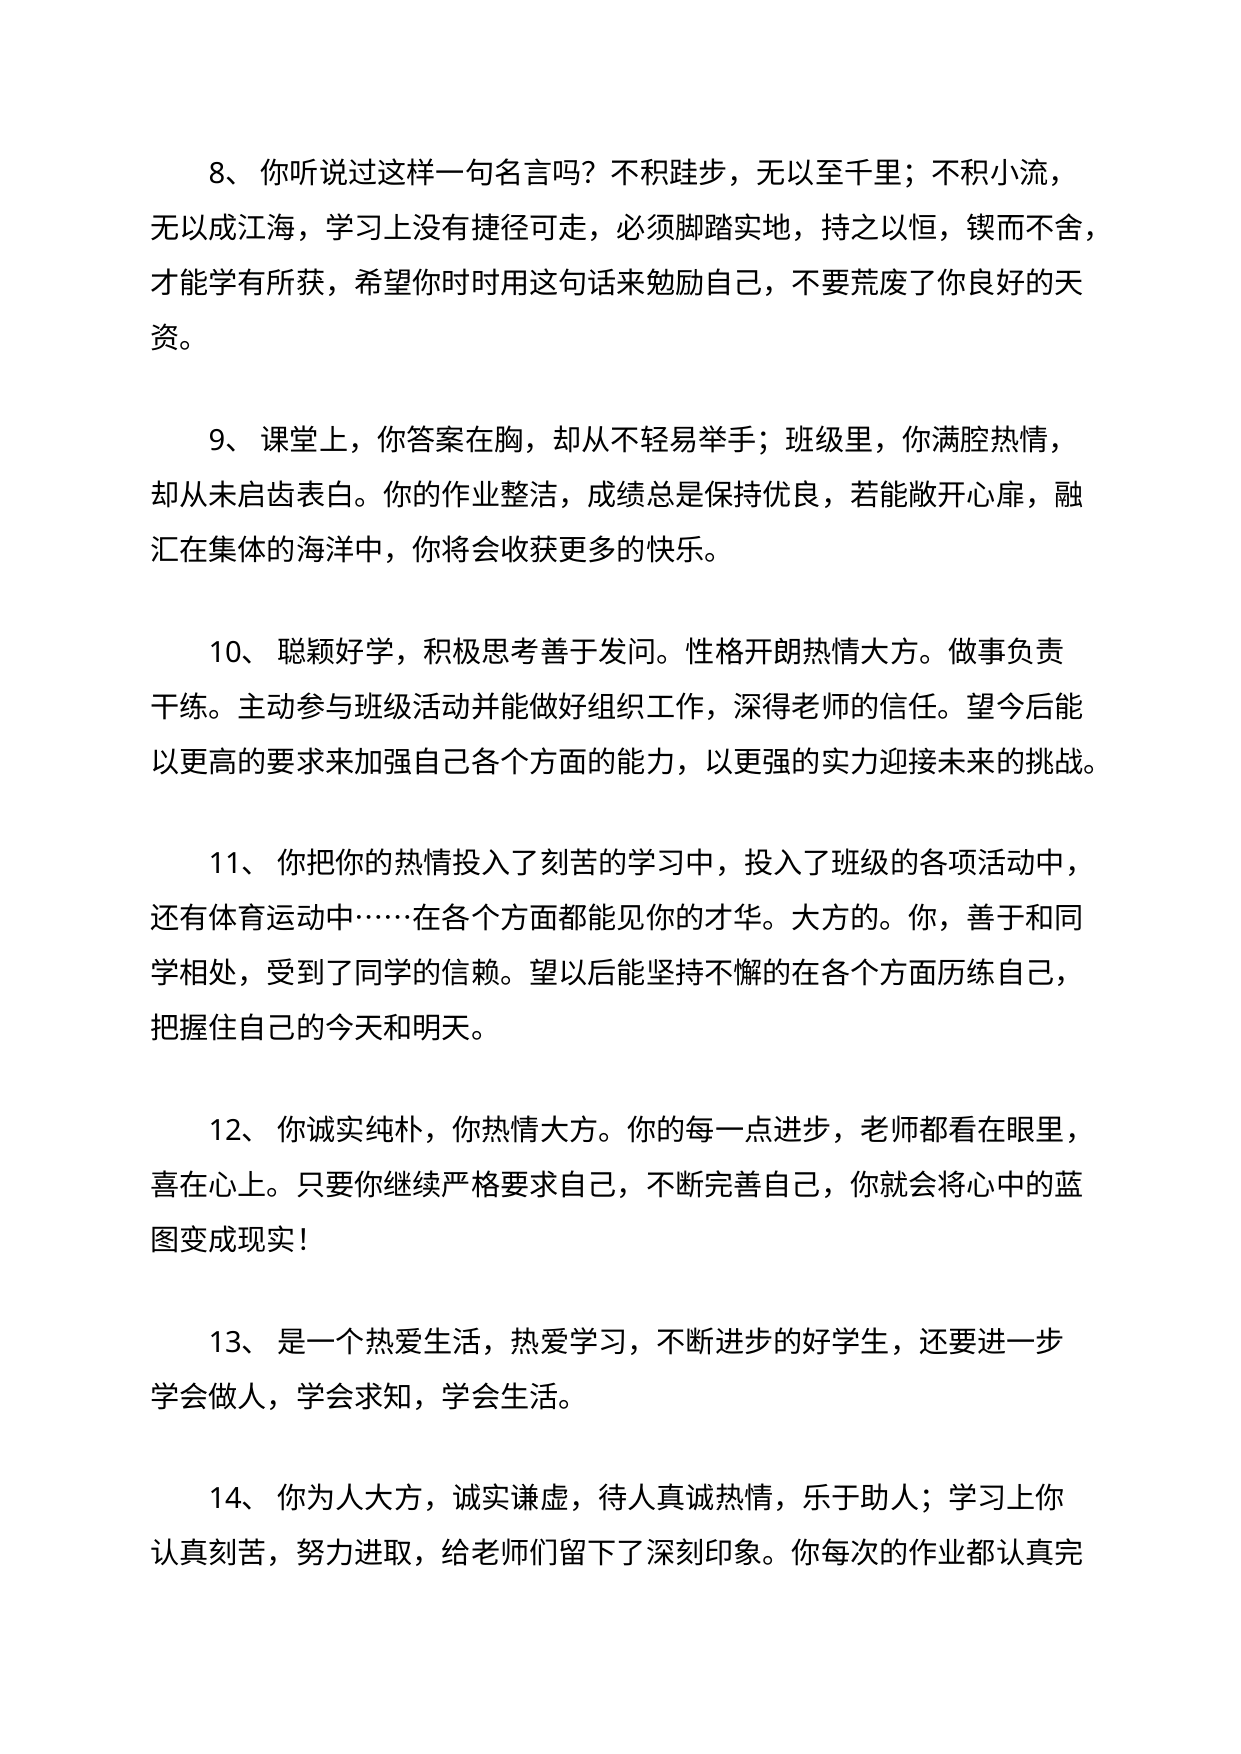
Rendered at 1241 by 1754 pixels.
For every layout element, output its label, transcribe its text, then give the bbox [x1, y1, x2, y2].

text 9、 课堂上，你答案在胸，却从不轻易举手；班级里，你满腔热情，却从未启齿表白。你的作业整洁，成绩总是保持优良，若能敞开心扉，融汇在集体的海洋中，你将会收获更多的快乐。 [150, 417, 1090, 569]
text 11、 你把你的热情投入了刻苦的学习中，投入了班级的各项活动中，还有体育运动中……在各个方面都能见你的才华。大方的。你，善于和同学相处，受到了同学的信赖。望以后能坚持不懈的在各个方面历练自己，把握住自己的今天和明天。 [150, 840, 1090, 1047]
text 10、 聪颖好学，积极思考善于发问。性格开朗热情大方。做事负责干练。主动参与班级活动并能做好组织工作，深得老师的信任。望今后能以更高的要求来加强自己各个方面的能力，以更强的实力迎接未来的挑战。 [150, 628, 1090, 780]
text 8、 你听说过这样一句名言吗？不积跬步，无以至千里；不积小流，无以成江海，学习上没有捷径可走，必须脚踏实地，持之以恒，锲而不舍，才能学有所获，希望你时时用这句话来勉励自己，不要荒废了你良好的天资。 [150, 150, 1090, 357]
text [150, 1475, 1090, 1572]
text 12、 你诚实纯朴，你热情大方。你的每一点进步，老师都看在眼里，喜在心上。只要你继续严格要求自己，不断完善自己，你就会将心中的蓝图变成现实！ [150, 1106, 1090, 1259]
text 13、 是一个热爱生活，热爱学习，不断进步的好学生，还要进一步学会做人，学会求知，学会生活。 [150, 1318, 1090, 1415]
